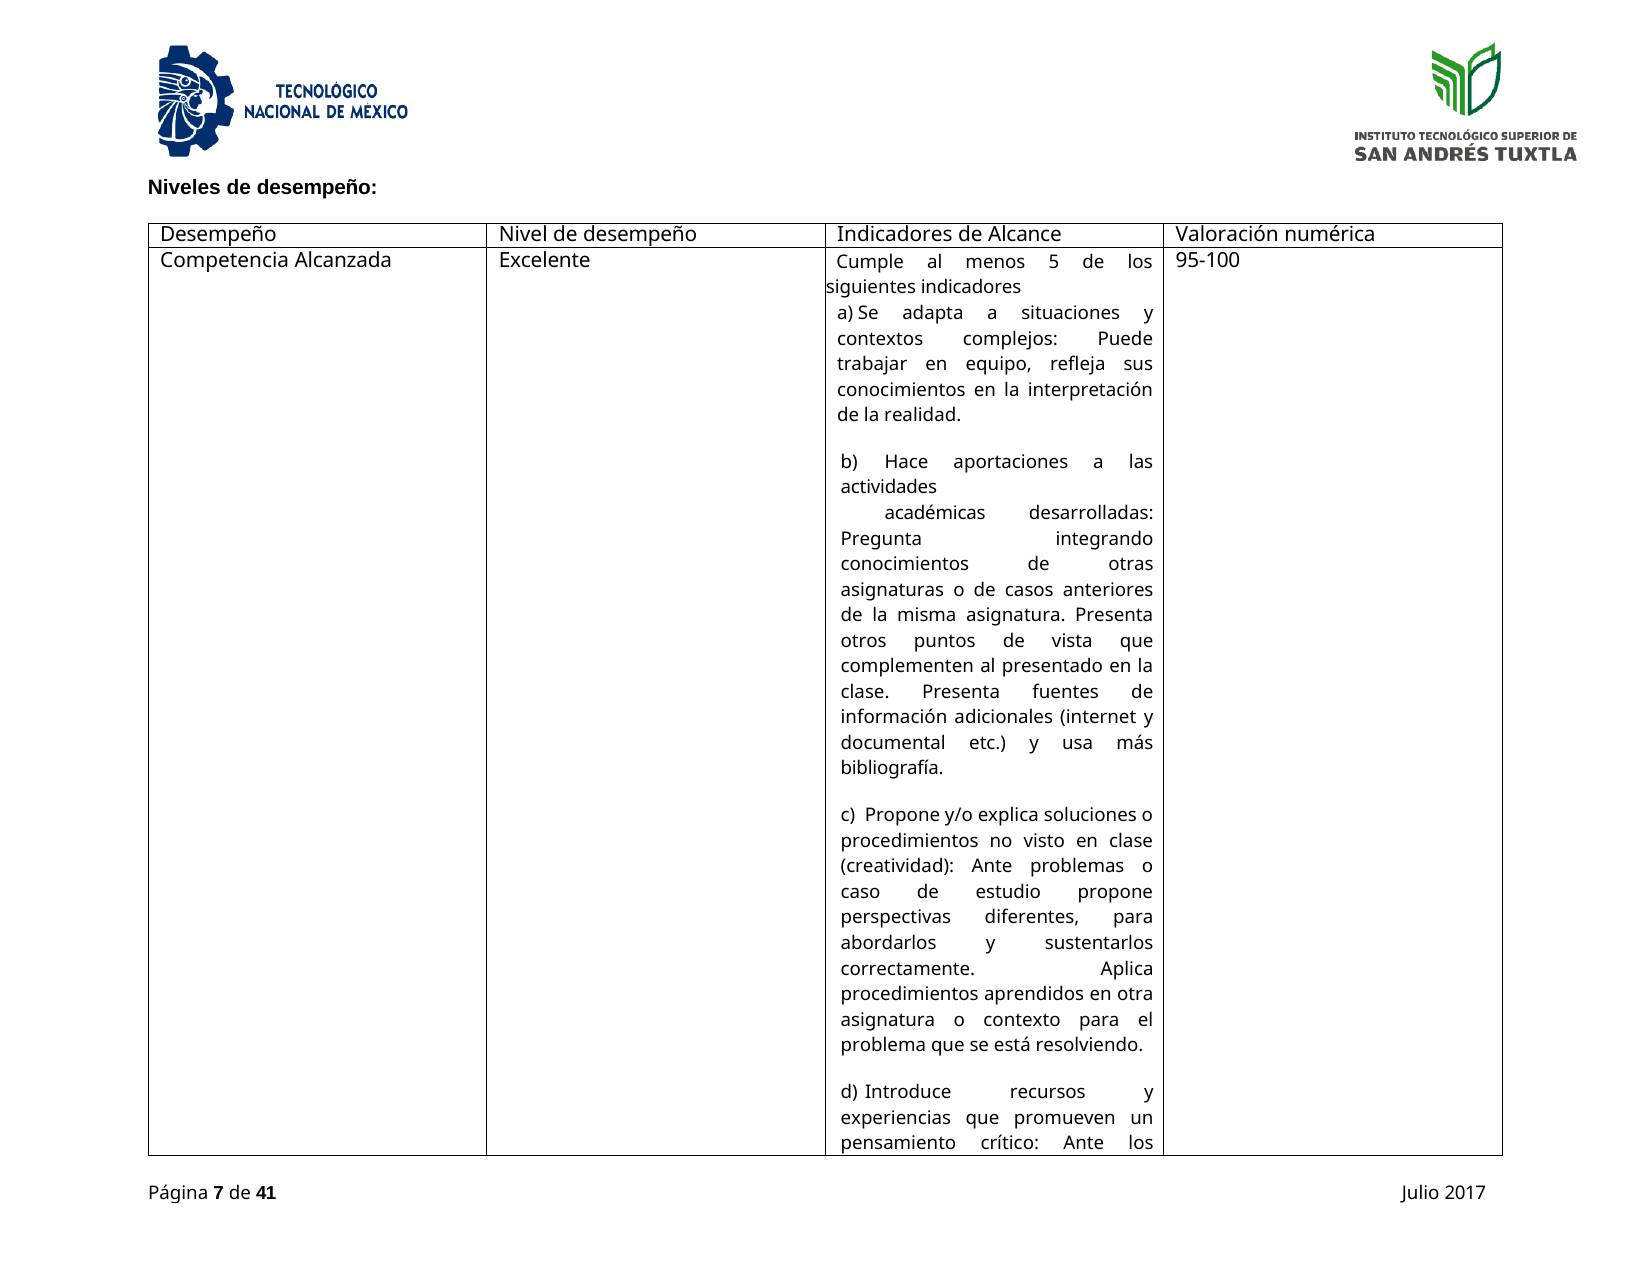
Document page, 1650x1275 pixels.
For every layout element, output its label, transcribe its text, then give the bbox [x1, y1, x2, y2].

table_header Indicadores de Alcance [826, 224, 1163, 247]
table_cell 95-100 [1164, 248, 1502, 1155]
table_header Valoración numérica [1164, 224, 1502, 247]
table_header Desempeño [149, 224, 486, 247]
picture [1355, 42, 1577, 161]
text Niveles de desempeño: [148, 175, 1537, 199]
table_cell Competencia Alcanzada [149, 248, 486, 1155]
picture [157, 45, 408, 157]
table_header Nivel de desempeño [487, 224, 825, 247]
table_cell Excelente [487, 248, 825, 1155]
